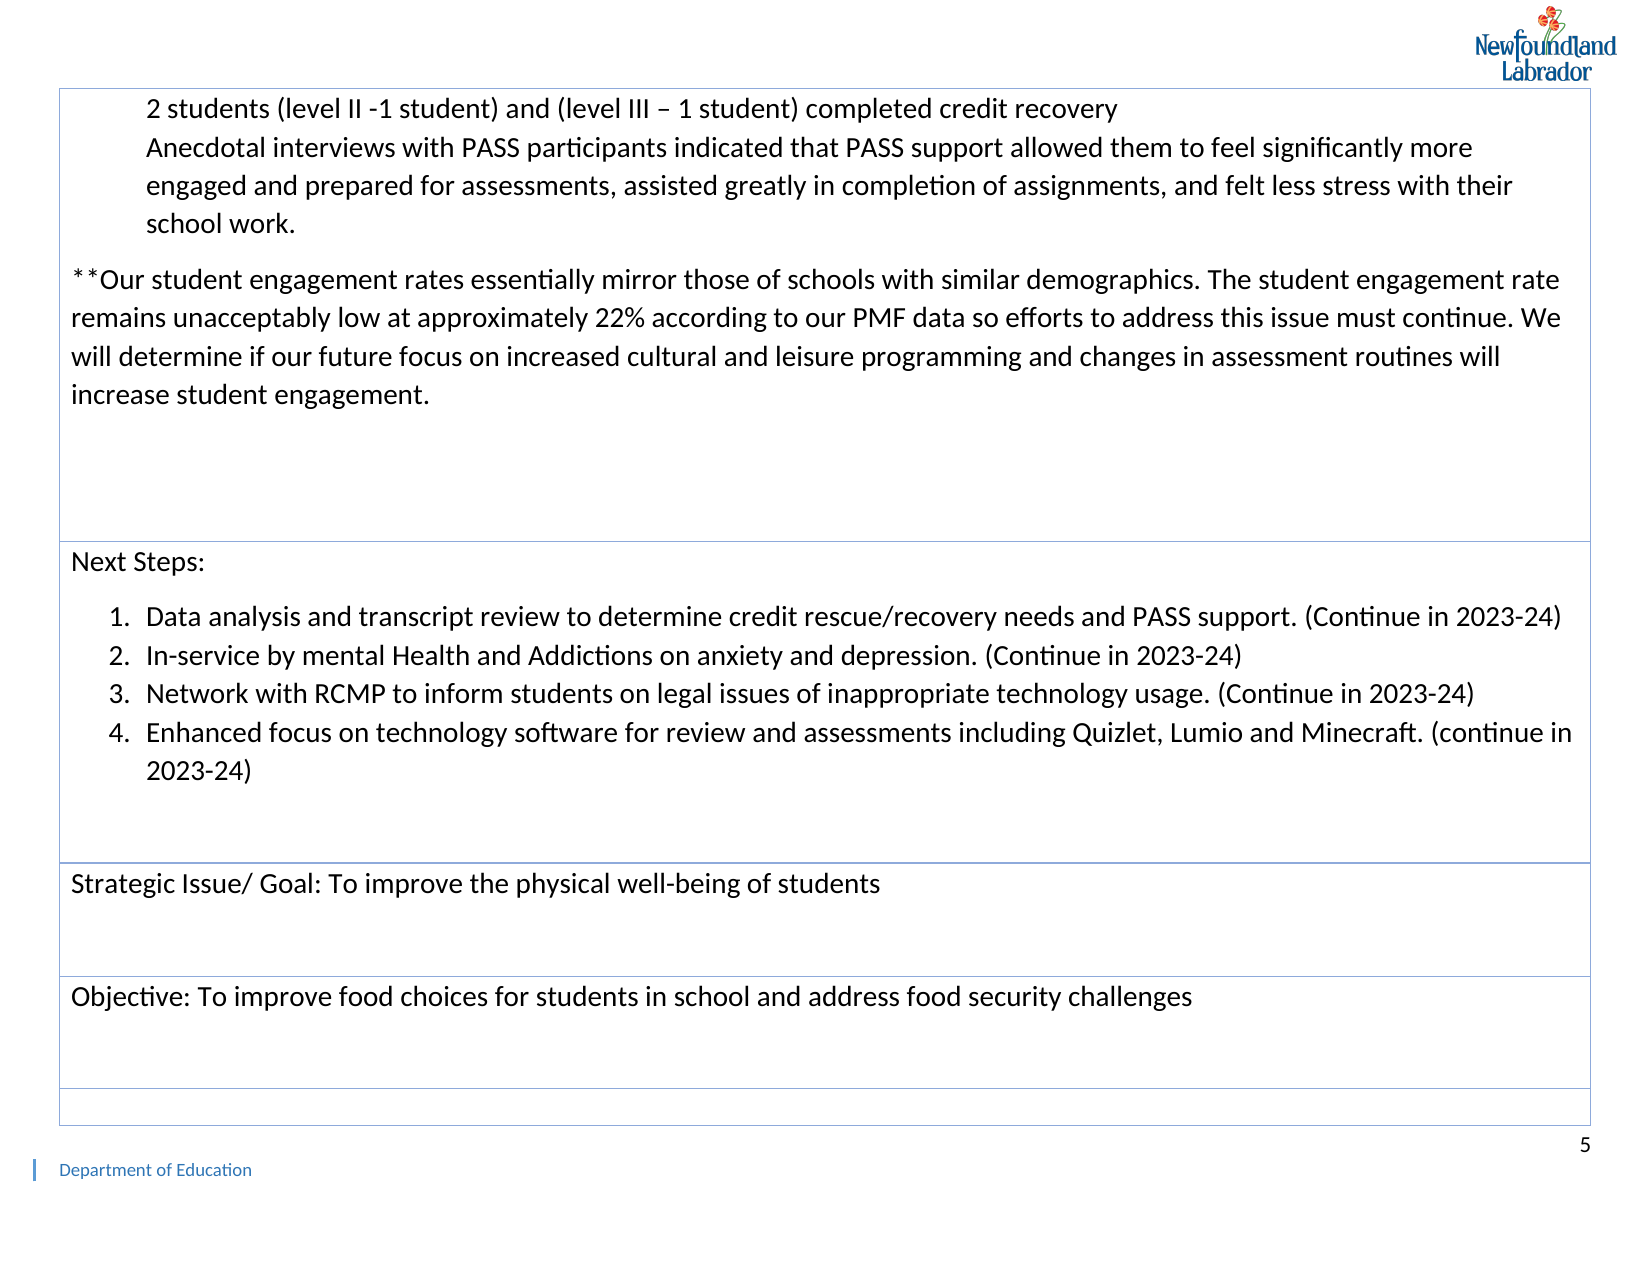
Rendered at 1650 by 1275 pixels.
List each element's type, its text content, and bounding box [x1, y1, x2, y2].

picture [1476, 6, 1617, 81]
table_cell Next Steps: Data analysis and transcript review to determine credit rescue/recovery needs and PASS support. (Continue in 2023-24) In-service by mental Health and Addictions on anxiety and depression. (Continue in 2023-24) Network with RCMP to inform students on legal issues of inappropriate technology usage. (Continue in 2023-24) Enhanced focus on technology software for review and assessments including Quizlet, Lumio and Minecraft. (continue in 2023-24) [60, 542, 1590, 862]
table_header Strategic Issue/ Goal: To improve the physical well-being of students [60, 864, 1590, 976]
table_cell Objective: To improve food choices for students in school and address food security challenges [60, 977, 1590, 1088]
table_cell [60, 1089, 1590, 1125]
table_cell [60, 89, 1590, 541]
